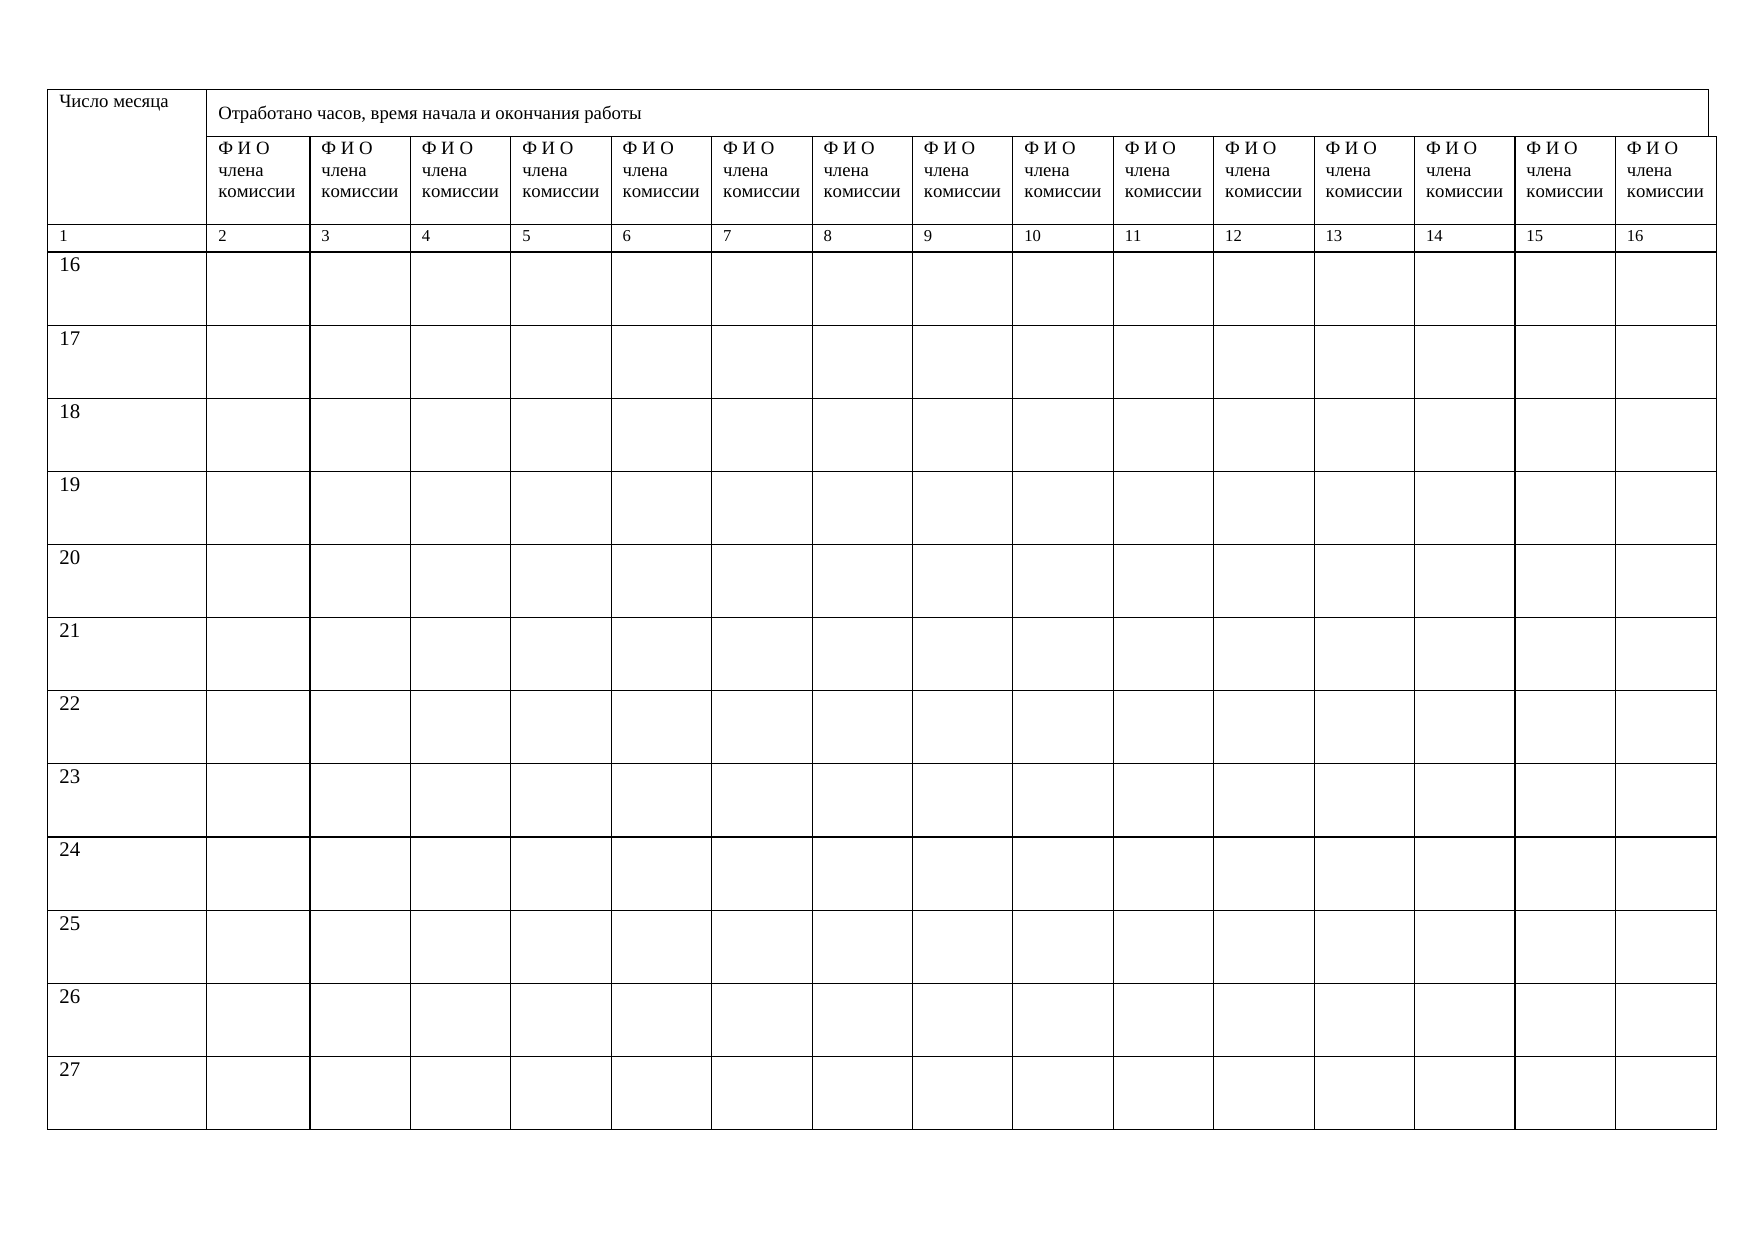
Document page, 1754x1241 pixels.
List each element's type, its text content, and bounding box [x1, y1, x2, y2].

table_cell Ф И О члена комиссии [311, 137, 410, 224]
table_cell [1616, 691, 1716, 763]
table_cell [207, 984, 309, 1056]
table_cell Ф И О члена комиссии [612, 137, 711, 224]
table_cell [311, 399, 410, 471]
table_cell [612, 326, 711, 398]
table_cell [1516, 911, 1615, 983]
table_cell [913, 545, 1012, 617]
table_cell [1114, 911, 1213, 983]
table_cell [813, 253, 912, 324]
table_cell [1616, 326, 1716, 398]
table_cell 17 [48, 326, 206, 398]
table_cell [712, 1057, 812, 1129]
table_cell [913, 764, 1012, 836]
table_cell [1114, 253, 1213, 324]
table_cell [1315, 838, 1414, 909]
table_cell [1516, 618, 1615, 690]
table_cell Ф И О члена комиссии [511, 137, 611, 224]
table_cell 20 [48, 545, 206, 617]
table_cell [207, 326, 309, 398]
table_cell [511, 838, 611, 909]
table_cell [1315, 545, 1414, 617]
table_cell [1616, 399, 1716, 471]
table_cell [1315, 691, 1414, 763]
table_cell [712, 984, 812, 1056]
table_cell [1013, 984, 1113, 1056]
table_cell [207, 399, 309, 471]
table_cell 23 [48, 764, 206, 836]
table_cell [1616, 253, 1716, 324]
table_cell [1616, 764, 1716, 836]
table_cell [311, 691, 410, 763]
table_cell 5 [511, 225, 611, 251]
table_header Отработано часов, время начала и окончания работы [207, 90, 1708, 136]
table_cell [712, 253, 812, 324]
table_cell Ф И О члена комиссии [1516, 137, 1615, 224]
table_cell [1516, 545, 1615, 617]
table_cell [311, 545, 410, 617]
table_cell [712, 472, 812, 544]
table_cell [813, 1057, 912, 1129]
table_cell [1114, 472, 1213, 544]
table_cell [511, 472, 611, 544]
table_cell [1315, 984, 1414, 1056]
table_cell [1315, 911, 1414, 983]
table_cell [207, 253, 309, 324]
table_cell [411, 691, 510, 763]
table_cell [913, 326, 1012, 398]
table_cell [511, 326, 611, 398]
table_cell [1214, 838, 1314, 909]
table_cell [311, 618, 410, 690]
table_cell Ф И О члена комиссии [207, 137, 309, 224]
table_cell [1013, 691, 1113, 763]
table_cell Ф И О члена комиссии [1114, 137, 1213, 224]
table_cell [1415, 399, 1514, 471]
table_cell [1516, 984, 1615, 1056]
table_cell [712, 691, 812, 763]
table_cell [511, 764, 611, 836]
table_cell [1315, 1057, 1414, 1129]
table_cell [411, 399, 510, 471]
table_cell [411, 618, 510, 690]
table_cell 24 [48, 838, 206, 909]
table_cell [1214, 911, 1314, 983]
table_cell [1013, 764, 1113, 836]
table_cell [612, 545, 711, 617]
table_cell [207, 472, 309, 544]
table_cell 26 [48, 984, 206, 1056]
table_cell [411, 472, 510, 544]
table_cell [511, 691, 611, 763]
table_cell [511, 1057, 611, 1129]
table_cell [1214, 691, 1314, 763]
table_cell [1315, 472, 1414, 544]
table_cell [1315, 764, 1414, 836]
table_cell [1616, 984, 1716, 1056]
table_cell [511, 984, 611, 1056]
table_cell [612, 911, 711, 983]
table_cell 22 [48, 691, 206, 763]
table_cell 25 [48, 911, 206, 983]
table_cell [411, 545, 510, 617]
table_cell [311, 764, 410, 836]
table_cell 10 [1013, 225, 1113, 251]
table_cell [1013, 838, 1113, 909]
table_cell [1415, 1057, 1514, 1129]
table_cell [1616, 545, 1716, 617]
table_cell [511, 911, 611, 983]
table_cell [813, 911, 912, 983]
table_cell [1315, 326, 1414, 398]
table_cell [1214, 618, 1314, 690]
table_cell [612, 691, 711, 763]
table_cell [612, 838, 711, 909]
table_cell 3 [311, 225, 410, 251]
table_cell [1114, 984, 1213, 1056]
table_cell [1013, 545, 1113, 617]
table_cell [1616, 911, 1716, 983]
table_cell [1013, 399, 1113, 471]
table_cell 18 [48, 399, 206, 471]
table_cell [913, 399, 1012, 471]
table_cell 14 [1415, 225, 1514, 251]
table_cell 4 [411, 225, 510, 251]
table_cell [1516, 1057, 1615, 1129]
table_cell [712, 838, 812, 909]
table_cell [1214, 399, 1314, 471]
table_cell [311, 838, 410, 909]
table_cell [511, 253, 611, 324]
table_cell [1516, 253, 1615, 324]
table_cell [913, 691, 1012, 763]
table_cell 12 [1214, 225, 1314, 251]
table_cell [1415, 472, 1514, 544]
table_cell 7 [712, 225, 812, 251]
table_cell [1214, 764, 1314, 836]
table_cell [1415, 911, 1514, 983]
table_cell [1616, 618, 1716, 690]
table_cell [207, 691, 309, 763]
table_cell Ф И О члена комиссии [411, 137, 510, 224]
table_cell [813, 691, 912, 763]
table_cell [913, 838, 1012, 909]
table_cell [913, 1057, 1012, 1129]
table_cell [1114, 545, 1213, 617]
table_cell 15 [1516, 225, 1615, 251]
table_cell [1315, 618, 1414, 690]
table_cell [813, 984, 912, 1056]
table_cell [1315, 399, 1414, 471]
table_cell [1114, 326, 1213, 398]
table_cell [311, 911, 410, 983]
table_cell Ф И О члена комиссии [1616, 137, 1716, 224]
table_cell [913, 253, 1012, 324]
table_cell [1516, 472, 1615, 544]
table_cell [511, 399, 611, 471]
table_cell [1214, 984, 1314, 1056]
table_cell [1415, 691, 1514, 763]
table_header Число месяца [48, 90, 206, 224]
table_cell [1013, 1057, 1113, 1129]
table_cell [712, 326, 812, 398]
table_cell [1114, 838, 1213, 909]
table_cell [1616, 838, 1716, 909]
table_cell [411, 984, 510, 1056]
table_cell [207, 764, 309, 836]
table_cell [1616, 472, 1716, 544]
table_cell [1516, 764, 1615, 836]
table_cell [813, 764, 912, 836]
table_cell 16 [48, 253, 206, 324]
table_cell [1114, 1057, 1213, 1129]
table_cell Ф И О члена комиссии [913, 137, 1012, 224]
table_cell [712, 399, 812, 471]
table_cell [1114, 691, 1213, 763]
table_cell [1415, 838, 1514, 909]
table_cell [913, 472, 1012, 544]
table_cell [1114, 764, 1213, 836]
table_cell [1415, 984, 1514, 1056]
table_cell [813, 838, 912, 909]
table_cell [1214, 326, 1314, 398]
table_cell [1616, 1057, 1716, 1129]
table_cell [311, 326, 410, 398]
table_cell 16 [1616, 225, 1716, 251]
table_cell [813, 545, 912, 617]
table_cell [712, 545, 812, 617]
table_cell [612, 984, 711, 1056]
table_cell 19 [48, 472, 206, 544]
table_cell [1114, 618, 1213, 690]
table_cell [1415, 618, 1514, 690]
table_cell [612, 764, 711, 836]
table_cell 2 [207, 225, 309, 251]
table_cell [813, 399, 912, 471]
table_cell Ф И О члена комиссии [1214, 137, 1314, 224]
table_cell [1013, 253, 1113, 324]
table_cell [511, 618, 611, 690]
table_cell [1315, 253, 1414, 324]
table_cell [1516, 399, 1615, 471]
table_cell 9 [913, 225, 1012, 251]
table_cell 1 [48, 225, 206, 251]
table_cell [612, 399, 711, 471]
table_cell 21 [48, 618, 206, 690]
table_cell Ф И О члена комиссии [1013, 137, 1113, 224]
table_cell [913, 911, 1012, 983]
table_cell [411, 838, 510, 909]
table_cell [712, 618, 812, 690]
table_cell [1013, 911, 1113, 983]
table_cell [612, 472, 711, 544]
table_cell [1013, 326, 1113, 398]
table_cell Ф И О члена комиссии [1315, 137, 1414, 224]
table_cell [612, 1057, 711, 1129]
table_cell 13 [1315, 225, 1414, 251]
table_cell [1516, 326, 1615, 398]
table_cell Ф И О члена комиссии [813, 137, 912, 224]
table_cell [913, 984, 1012, 1056]
table_cell [1214, 545, 1314, 617]
table_cell [1415, 326, 1514, 398]
table_cell 11 [1114, 225, 1213, 251]
table_cell [813, 618, 912, 690]
table_cell [311, 1057, 410, 1129]
table_cell [612, 253, 711, 324]
table_cell [411, 764, 510, 836]
table_cell [712, 911, 812, 983]
table_cell 8 [813, 225, 912, 251]
table_cell [311, 984, 410, 1056]
table_cell [411, 253, 510, 324]
table_cell [311, 253, 410, 324]
table_cell [813, 472, 912, 544]
table_cell Ф И О члена комиссии [1415, 137, 1514, 224]
table_cell [1013, 472, 1113, 544]
table_cell [913, 618, 1012, 690]
table_cell [1516, 838, 1615, 909]
table_cell [207, 545, 309, 617]
table_cell 6 [612, 225, 711, 251]
table_cell [207, 618, 309, 690]
table_cell [1516, 691, 1615, 763]
table_cell [207, 1057, 309, 1129]
table_cell Ф И О члена комиссии [712, 137, 812, 224]
table_cell [1013, 618, 1113, 690]
table_cell [1114, 399, 1213, 471]
table_cell [411, 1057, 510, 1129]
table_cell [1415, 545, 1514, 617]
table_cell [813, 326, 912, 398]
table_cell [311, 472, 410, 544]
table_cell [207, 838, 309, 909]
table_cell [1214, 1057, 1314, 1129]
table_cell 27 [48, 1057, 206, 1129]
table_cell [712, 764, 812, 836]
table_cell [1415, 764, 1514, 836]
table_cell [1415, 253, 1514, 324]
table_cell [411, 326, 510, 398]
table_cell [207, 911, 309, 983]
table_cell [511, 545, 611, 617]
table_cell [1214, 472, 1314, 544]
table_cell [411, 911, 510, 983]
table_cell [612, 618, 711, 690]
table_cell [1214, 253, 1314, 324]
